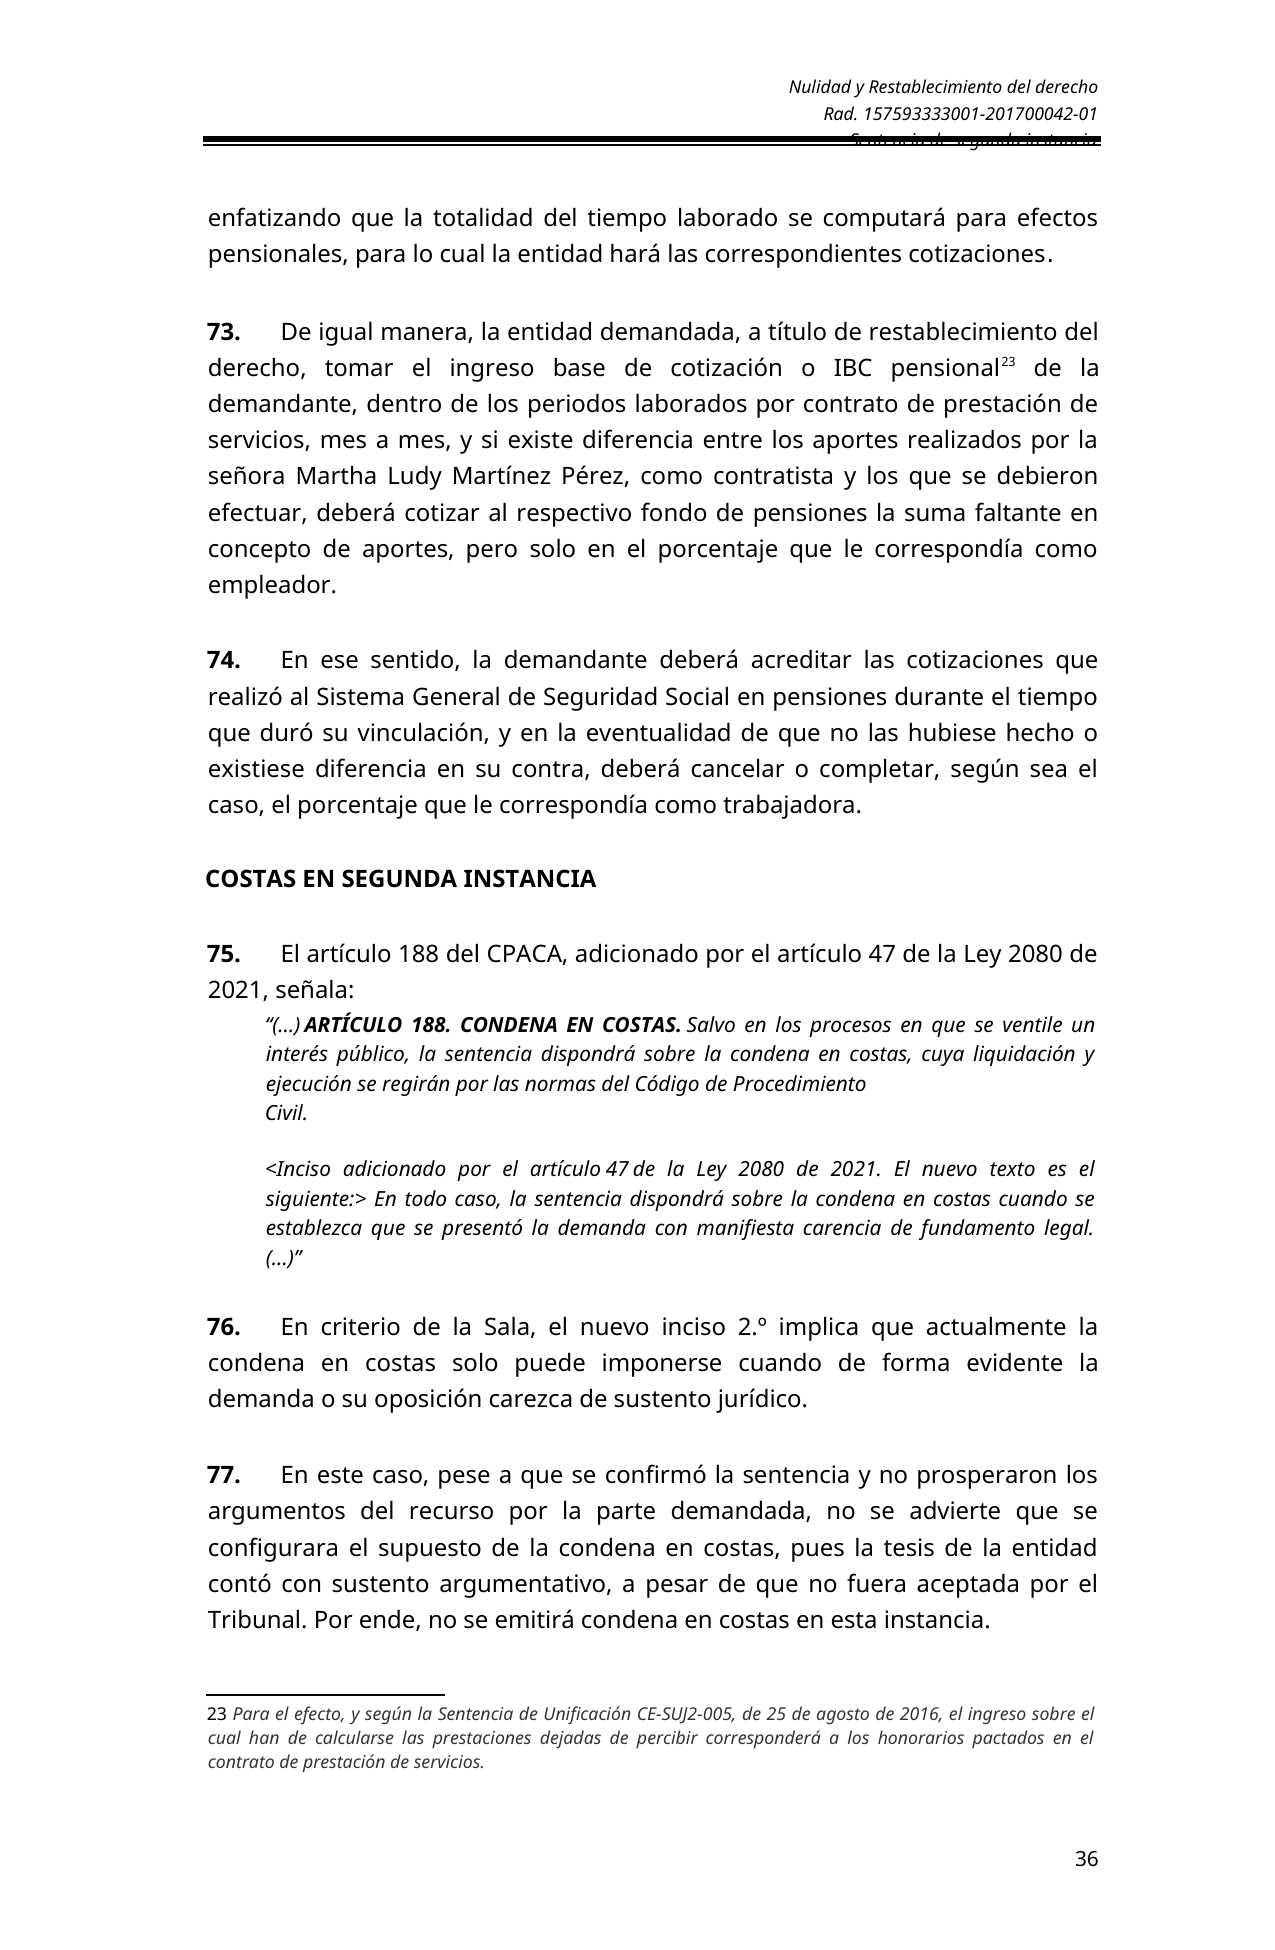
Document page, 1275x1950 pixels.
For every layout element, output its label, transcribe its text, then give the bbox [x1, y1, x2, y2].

list En criterio de la Sala, el nuevo inciso 2.º implica que actualmente la condena en costas solo puede imponerse cuando de forma evidente la demanda o su oposición carezca de sustento jurídico. [207, 1310, 1099, 1415]
list De igual manera, la entidad demandada, a título de restablecimiento del derecho, tomar el ingreso base de cotización o IBC pensional de la demandante, dentro de los periodos laborados por contrato de prestación de servicios, mes a mes, y si existe diferencia entre los aportes realizados por la señora Martha Ludy Martínez Pérez, como contratista y los que se debieron efectuar, deberá cotizar al respectivo fondo de pensiones la suma faltante en concepto de aportes, pero solo en el porcentaje que le correspondía como empleador. [207, 314, 1099, 600]
text Civil. [264, 1098, 1098, 1127]
text “(…) ARTÍCULO 188. CONDENA EN COSTAS. Salvo en los procesos en que se ventile un interés público, la sentencia dispondrá sobre la condena en costas, cuya liquidación y ejecución se regirán por las normas del Código de Procedimiento [264, 1010, 1098, 1097]
list El artículo 188 del CPACA, adicionado por el artículo 47 de la Ley 2080 de 2021, señala: [207, 937, 1099, 1006]
text <Inciso adicionado por el artículo 47 de la Ley 2080 de 2021. El nuevo texto es el siguiente:> En todo caso, la sentencia dispondrá sobre la condena en costas cuando se establezca que se presentó la demanda con manifiesta carencia de fundamento legal. (…)” [264, 1154, 1098, 1271]
list En este caso, pese a que se confirmó la sentencia y no prosperaron los argumentos del recurso por la parte demandada, no se advierte que se configurara el supuesto de la condena en costas, pues la tesis de la entidad contó con sustento argumentativo, a pesar de que no fuera aceptada por el Tribunal. Por ende, no se emitirá condena en costas en esta instancia. [207, 1458, 1099, 1635]
list En ese sentido, la demandante deberá acreditar las cotizaciones que realizó al Sistema General de Seguridad Social en pensiones durante el tiempo que duró su vinculación, y en la eventualidad de que no las hubiese hecho o existiese diferencia en su contra, deberá cancelar o completar, según sea el caso, el porcentaje que le correspondía como trabajadora. [207, 643, 1099, 820]
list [207, 201, 1099, 270]
subtitle COSTAS EN SEGUNDA INSTANCIA [205, 861, 1158, 894]
